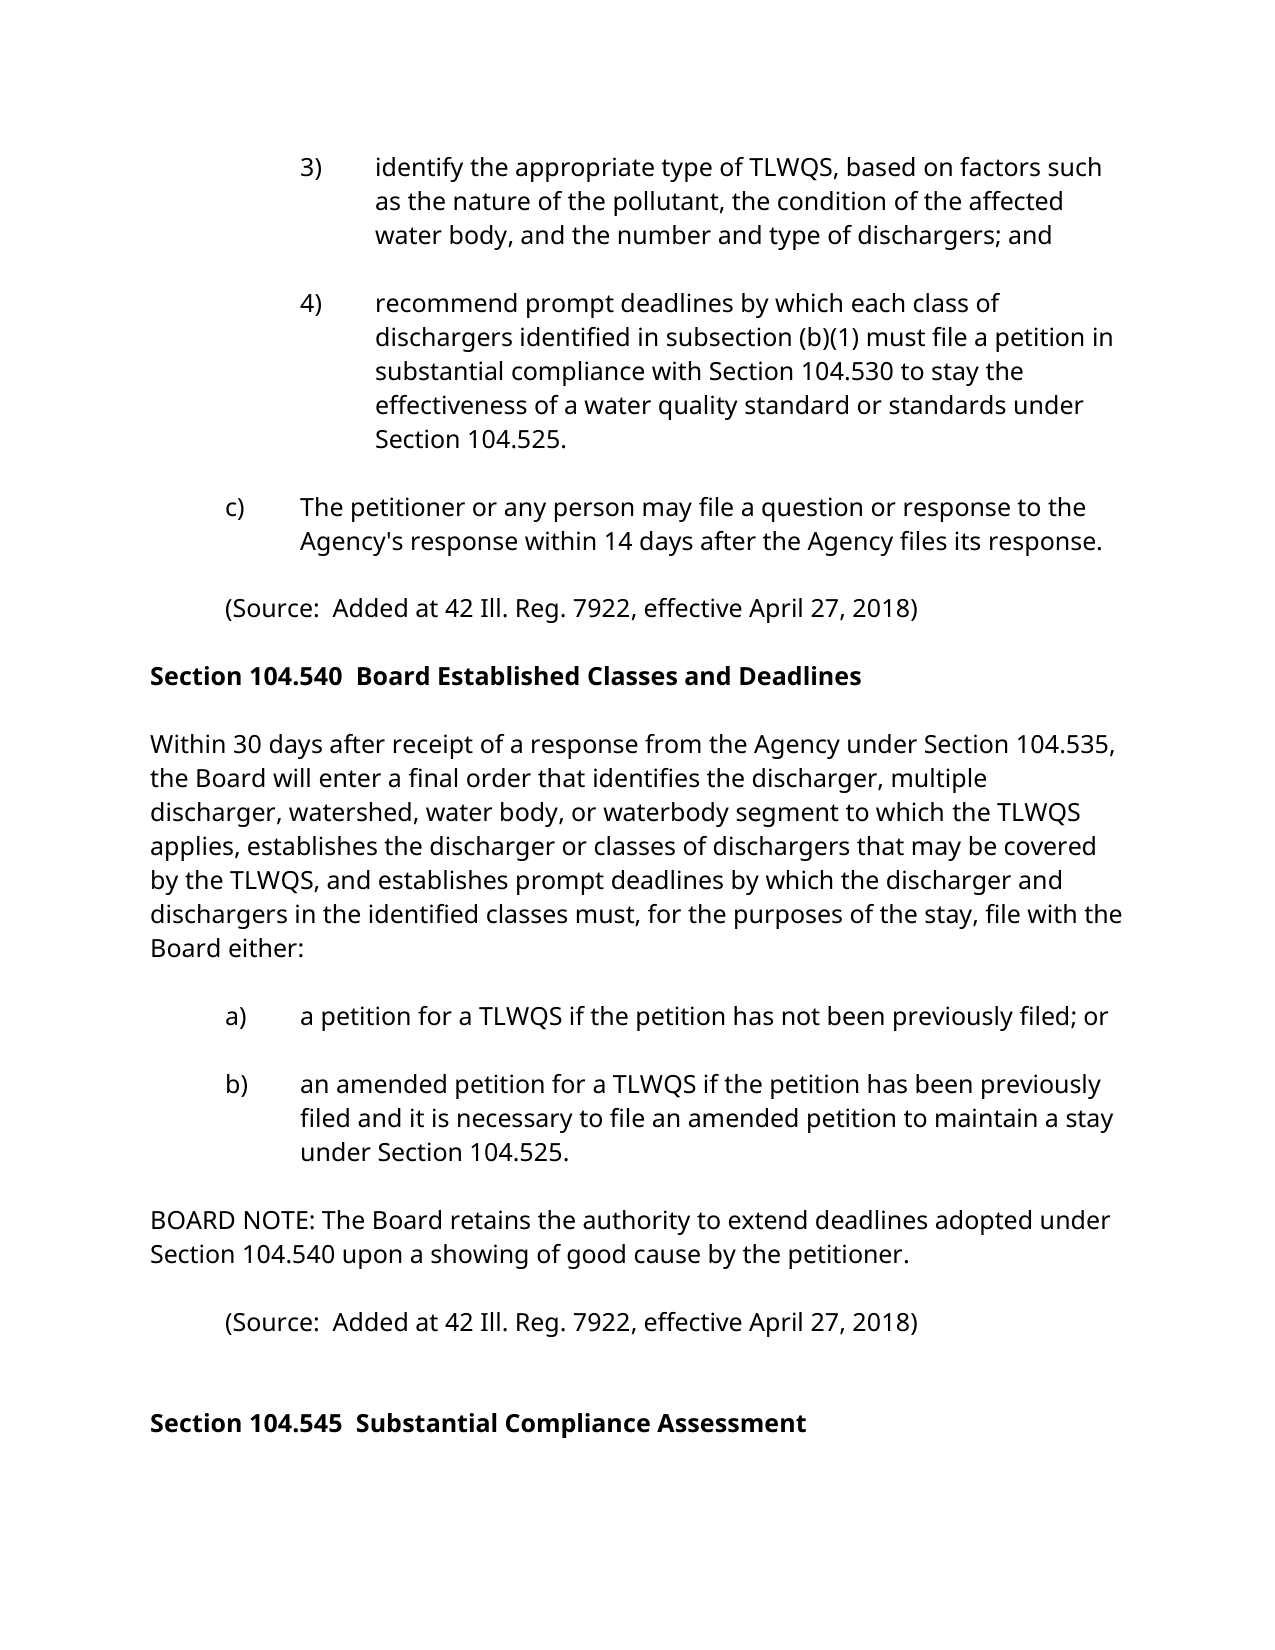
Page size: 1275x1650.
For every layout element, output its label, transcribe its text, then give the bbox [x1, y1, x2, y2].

text b) an amended petition for a TLWQS if the petition has been previously filed and it is necessary to file an amended petition to maintain a stay under Section 104.525. [225, 1067, 1125, 1169]
text 3) identify the appropriate type of TLWQS, based on factors such as the nature of the pollutant, the condition of the affected water body, and the number and type of dischargers; and [300, 150, 1125, 252]
text 4) recommend prompt deadlines by which each class of dischargers identified in subsection (b)(1) must file a petition in substantial compliance with Section 104.530 to stay the effectiveness of a water quality standard or standards under Section 104.525. [300, 286, 1125, 456]
text Section 104.545 Substantial Compliance Assessment [150, 1406, 1125, 1440]
text (Source: Added at 42 Ill. Reg. 7922, effective April 27, 2018) [150, 1304, 1125, 1338]
text c) The petitioner or any person may file a question or response to the Agency's response within 14 days after the Agency files its response. [225, 489, 1125, 557]
text Section 104.540 Board Established Classes and Deadlines [150, 659, 1125, 693]
text a) a petition for a TLWQS if the petition has not been previously filed; or [225, 999, 1125, 1033]
text (Source: Added at 42 Ill. Reg. 7922, effective April 27, 2018) [150, 591, 1125, 625]
text Within 30 days after receipt of a response from the Agency under Section 104.535, the Board will enter a final order that identifies the discharger, multiple discharger, watershed, water body, or waterbody segment to which the TLWQS applies, establishes the discharger or classes of dischargers that may be covered by the TLWQS, and establishes prompt deadlines by which the discharger and dischargers in the identified classes must, for the purposes of the stay, file with the Board either: [150, 727, 1125, 965]
text BOARD NOTE: The Board retains the authority to extend deadlines adopted under Section 104.540 upon a showing of good cause by the petitioner. [150, 1203, 1125, 1271]
